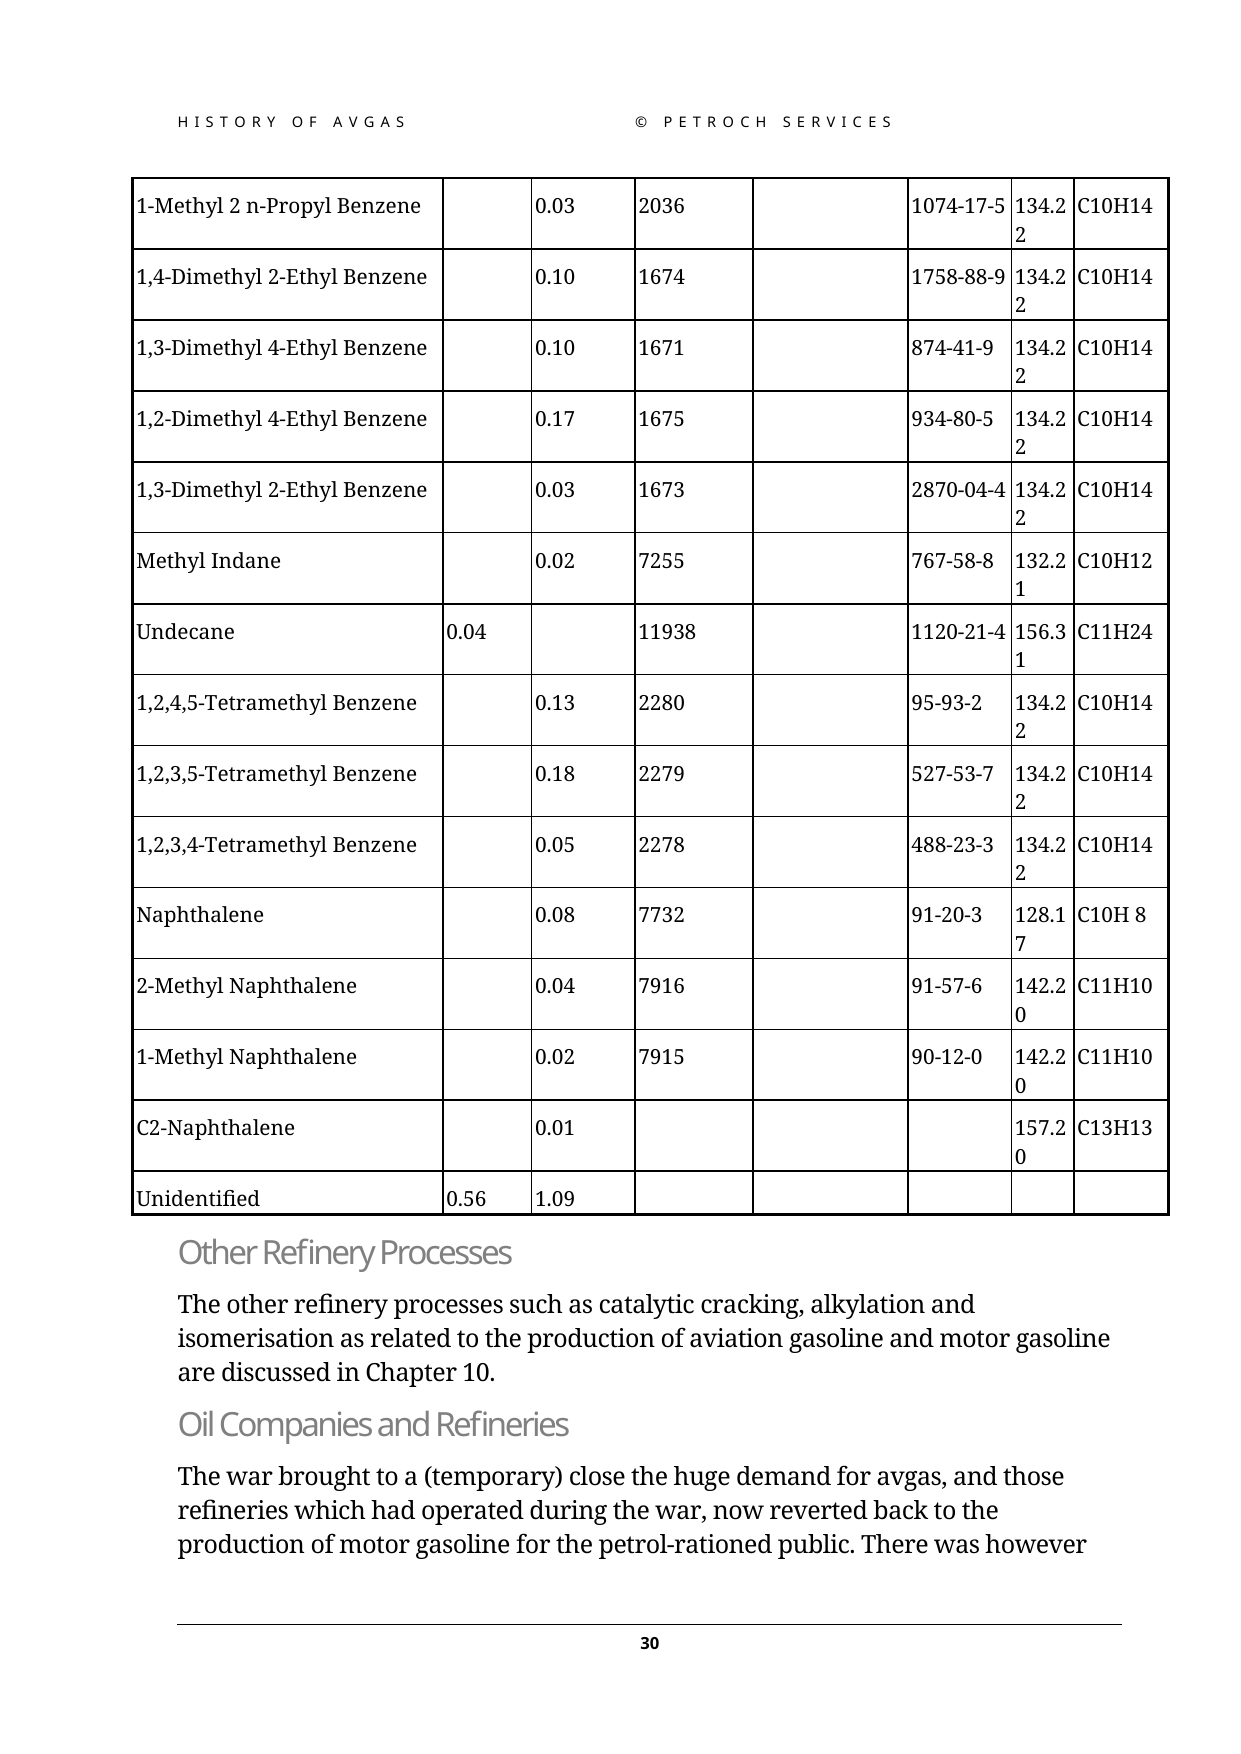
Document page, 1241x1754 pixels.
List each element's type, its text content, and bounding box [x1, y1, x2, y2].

table_cell [444, 463, 531, 532]
table_cell 0.03 [532, 179, 634, 248]
table_cell [754, 533, 907, 603]
table_cell [636, 1101, 752, 1170]
table_cell 7916 [636, 959, 752, 1028]
table_cell C10H14 [1075, 675, 1167, 745]
table_cell [1012, 1172, 1073, 1213]
table_cell [754, 1101, 907, 1170]
table_cell [636, 1172, 752, 1213]
table_cell 1674 [636, 250, 752, 319]
table_cell [754, 817, 907, 887]
table_cell 488-23-3 [909, 817, 1011, 887]
table_cell 7915 [636, 1030, 752, 1099]
table_cell [909, 1101, 1011, 1170]
table_cell 0.08 [532, 888, 634, 957]
table_cell [754, 392, 907, 461]
table_cell 0.04 [532, 959, 634, 1028]
table_cell C10H14 [1075, 817, 1167, 887]
table_cell Unidentified [134, 1172, 442, 1213]
table_cell 134.22 [1012, 179, 1073, 248]
table_cell 2870-04-4 [909, 463, 1011, 532]
table_cell 134.22 [1012, 746, 1073, 816]
table_cell [532, 605, 634, 674]
table_cell 142.20 [1012, 1030, 1073, 1099]
table_cell [909, 1172, 1011, 1213]
table_cell 0.10 [532, 321, 634, 390]
table_cell C11H10 [1075, 1030, 1167, 1099]
table_cell 134.22 [1012, 463, 1073, 532]
table_cell [444, 959, 531, 1028]
table_cell 142.20 [1012, 959, 1073, 1028]
table_cell 1,2,3,5-Tetramethyl Benzene [134, 746, 442, 816]
table_cell [1075, 1172, 1167, 1213]
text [177, 1459, 1122, 1561]
table_cell 1,2,4,5-Tetramethyl Benzene [134, 675, 442, 745]
table_cell 0.18 [532, 746, 634, 816]
table_cell [754, 250, 907, 319]
table_cell 1,2-Dimethyl 4-Ethyl Benzene [134, 392, 442, 461]
table_cell [754, 746, 907, 816]
table_cell C10H12 [1075, 533, 1167, 603]
table_cell 1-Methyl Naphthalene [134, 1030, 442, 1099]
table_cell [754, 1172, 907, 1213]
table_cell [444, 250, 531, 319]
table_cell [754, 179, 907, 248]
table_cell 0.13 [532, 675, 634, 745]
table_cell 2280 [636, 675, 752, 745]
table_cell Naphthalene [134, 888, 442, 957]
table_cell C13H13 [1075, 1101, 1167, 1170]
table_cell [754, 463, 907, 532]
table_cell 2278 [636, 817, 752, 887]
table_cell [444, 392, 531, 461]
table_cell 7255 [636, 533, 752, 603]
table_cell 1,2,3,4-Tetramethyl Benzene [134, 817, 442, 887]
table_cell 128.17 [1012, 888, 1073, 957]
subtitle Oil Companies and Refineries [177, 1401, 1122, 1446]
table_cell [444, 746, 531, 816]
table_cell [754, 1030, 907, 1099]
table_cell 0.10 [532, 250, 634, 319]
table_cell 1673 [636, 463, 752, 532]
table_cell 134.22 [1012, 817, 1073, 887]
table_cell [444, 1030, 531, 1099]
table_cell 2279 [636, 746, 752, 816]
table_cell C10H14 [1075, 179, 1167, 248]
table_cell 527-53-7 [909, 746, 1011, 816]
table_cell C2-Naphthalene [134, 1101, 442, 1170]
table_cell 1120-21-4 [909, 605, 1011, 674]
table_cell [754, 888, 907, 957]
table_cell 767-58-8 [909, 533, 1011, 603]
table_cell 0.03 [532, 463, 634, 532]
table_cell 2036 [636, 179, 752, 248]
table_cell C10H14 [1075, 392, 1167, 461]
table_cell C10H 8 [1075, 888, 1167, 957]
table_cell Undecane [134, 605, 442, 674]
table_cell 134.22 [1012, 250, 1073, 319]
table_cell 1671 [636, 321, 752, 390]
table_cell 90-12-0 [909, 1030, 1011, 1099]
table_cell C11H24 [1075, 605, 1167, 674]
table_cell 0.02 [532, 1030, 634, 1099]
table_cell 1,3-Dimethyl 4-Ethyl Benzene [134, 321, 442, 390]
table_cell [444, 888, 531, 957]
table_cell [754, 321, 907, 390]
table_cell C11H10 [1075, 959, 1167, 1028]
table_cell 0.04 [444, 605, 531, 674]
table_cell 134.22 [1012, 675, 1073, 745]
table_cell [444, 1101, 531, 1170]
table_cell 0.05 [532, 817, 634, 887]
table_cell 134.22 [1012, 392, 1073, 461]
table_cell 157.20 [1012, 1101, 1073, 1170]
text The other refinery processes such as catalytic cracking, alkylation and isomerisation as related to the production of aviation gasoline and motor gasoline are discussed in Chapter 10. [177, 1286, 1122, 1388]
table_cell 91-20-3 [909, 888, 1011, 957]
table_cell 1.09 [532, 1172, 634, 1213]
table_cell 0.02 [532, 533, 634, 603]
table_cell 156.31 [1012, 605, 1073, 674]
table_cell C10H14 [1075, 463, 1167, 532]
table_cell 11938 [636, 605, 752, 674]
table_cell [444, 533, 531, 603]
table_cell [444, 179, 531, 248]
table_cell 91-57-6 [909, 959, 1011, 1028]
table_cell [444, 675, 531, 745]
table_cell [444, 321, 531, 390]
table_cell 0.56 [444, 1172, 531, 1213]
table_cell 1,4-Dimethyl 2-Ethyl Benzene [134, 250, 442, 319]
table_cell [754, 675, 907, 745]
table_cell 1-Methyl 2 n-Propyl Benzene [134, 179, 442, 248]
table_cell 2-Methyl Naphthalene [134, 959, 442, 1028]
table_cell 1,3-Dimethyl 2-Ethyl Benzene [134, 463, 442, 532]
table_cell [754, 605, 907, 674]
table_cell 95-93-2 [909, 675, 1011, 745]
table_cell 134.22 [1012, 321, 1073, 390]
table_cell C10H14 [1075, 321, 1167, 390]
table_cell 7732 [636, 888, 752, 957]
table_cell 132.21 [1012, 533, 1073, 603]
table_cell 874-41-9 [909, 321, 1011, 390]
subtitle Other Refinery Processes [177, 1228, 1122, 1274]
table_cell C10H14 [1075, 250, 1167, 319]
table_cell C10H14 [1075, 746, 1167, 816]
table_cell [754, 959, 907, 1028]
table_cell Methyl Indane [134, 533, 442, 603]
table_cell 1675 [636, 392, 752, 461]
table_cell 1758-88-9 [909, 250, 1011, 319]
table_cell 0.01 [532, 1101, 634, 1170]
table_cell 1074-17-5 [909, 179, 1011, 248]
table_cell 0.17 [532, 392, 634, 461]
table_cell 934-80-5 [909, 392, 1011, 461]
table_cell [444, 817, 531, 887]
